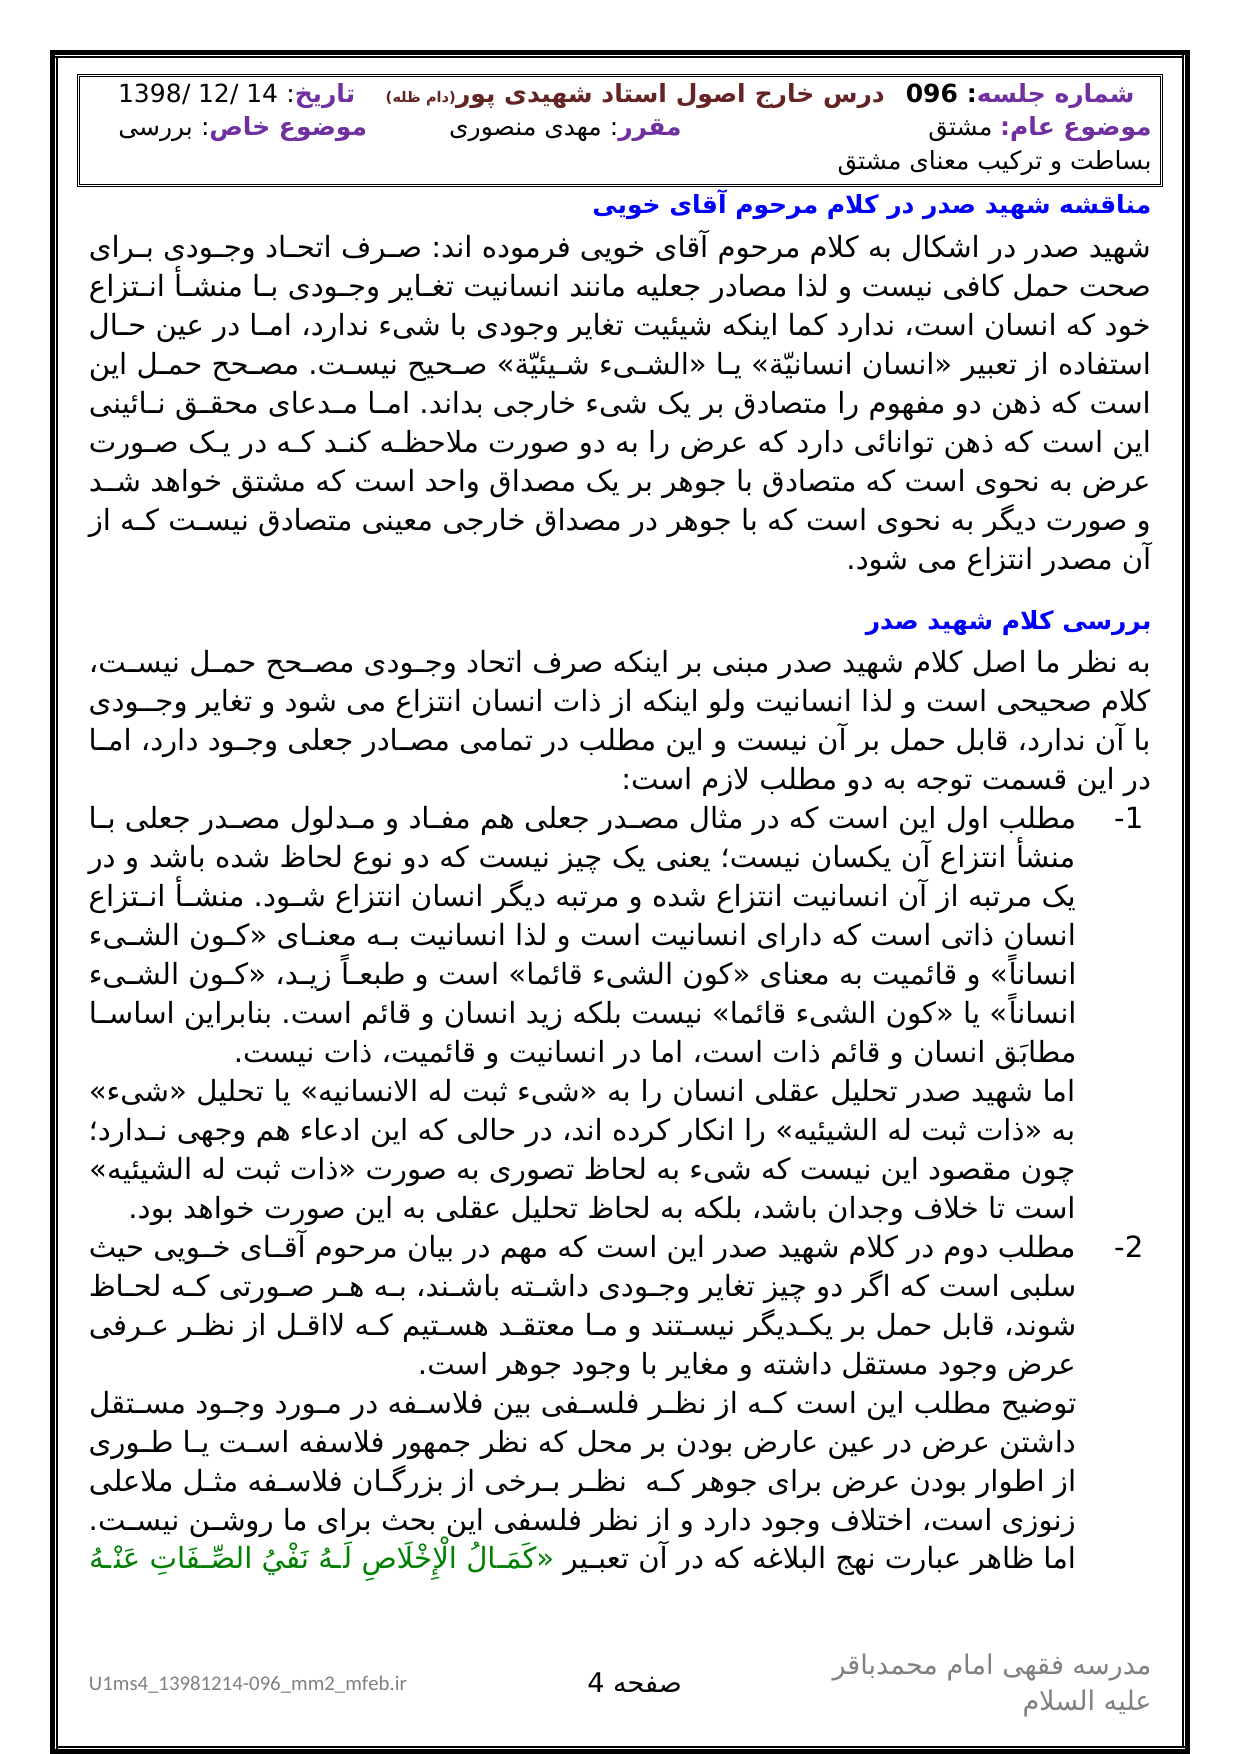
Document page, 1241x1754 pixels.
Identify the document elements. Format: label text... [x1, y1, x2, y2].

subtitle بررسی کلام شهید صدر [89, 606, 1152, 635]
list اما شهید صدر تحلیل عقلی انسان را به «شیء ثبت له الانسانیه» یا تحلیل «شیء» به «ذات ثبت له الشیئیه» را انکار کرده اند، در حالی که این ادعاء هم وجهی ندارد؛ چون مقصود این نیست که شیء به لحاظ تصوری به صورت «ذات ثبت له الشیئیه» است تا خلاف وجدان باشد، بلکه به لحاظ تحلیل عقلی به این صورت خواهد بود. [89, 1074, 1077, 1225]
text به نظر ما اصل کلام شهید صدر مبنی بر اینکه صرف اتحاد وجودی مصحح حمل نیست، کلام صحیحی است و لذا انسانیت ولو اینکه از ذات انسان انتزاع می شود و تغایر وجودی با آن ندارد، قابل حمل بر آن نیست و این مطلب در تمامی مصادر جعلی وجود دارد، اما در این قسمت توجه به دو مطلب لازم است: [89, 646, 1152, 797]
list مطلب اول این است که در مثال مصدر جعلی هم مفاد و مدلول مصدر جعلی با منشأ انتزاع آن یکسان نیست؛ یعنی یک چیز نیست که دو نوع لحاظ شده باشد و در یک مرتبه از آن انسانیت انتزاع شده و مرتبه دیگر انسان انتزاع شود. منشأ انتزاع انسان ذاتی است که دارای انسانیت است و لذا انسانیت به معنای «کون الشیء انساناً» و قائمیت به معنای «کون الشیء قائما» است و طبعاً زید، «کون الشیء انساناً» یا «کون الشیء قائما» نیست بلکه زید انسان و قائم است. بنابراین اساسا مطابَق انسان و قائم ذات است، اما در انسانیت و قائمیت، ذات نیست. [89, 802, 1114, 1069]
text شهید صدر در اشکال به کلام مرحوم آقای خویی فرموده اند: صرف اتحاد وجودی برای صحت حمل کافی نیست و لذا مصادر جعلیه مانند انسانیت تغایر وجودی با منشأ انتزاع خود که انسان است، ندارد کما اینکه شیئیت تغایر وجودی با شیء ندارد، اما در عین حال استفاده از تعبیر «انسان انسانیّة» یا «الشیء شیئیّة» صحیح نیست. مصحح حمل این است که ذهن دو مفهوم را متصادق بر یک شیء خارجی بداند. اما مدعای محقق نائینی این است که ذهن توانائی دارد که عرض را به دو صورت ملاحظه کند که در یک صورت عرض به نحوی است که متصادق با جوهر بر یک مصداق واحد است که مشتق خواهد شد و صورت دیگر به نحوی است که با جوهر در مصداق خارجی معینی متصادق نیست که از آن مصدر انتزاع می شود. [89, 230, 1152, 576]
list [89, 1386, 1077, 1576]
list مطلب دوم در کلام شهید صدر این است که مهم در بیان مرحوم آقای خویی حیث سلبی است که اگر دو چیز تغایر وجودی داشته باشند، به هر صورتی که لحاظ شوند، قابل حمل بر یکدیگر نیستند و ما معتقد هستیم که لااقل از نظر عرفی عرض وجود مستقل داشته و مغایر با وجود جوهر است. [89, 1230, 1114, 1381]
subtitle مناقشه شهید صدر در کلام مرحوم آقای خویی [89, 191, 1152, 220]
